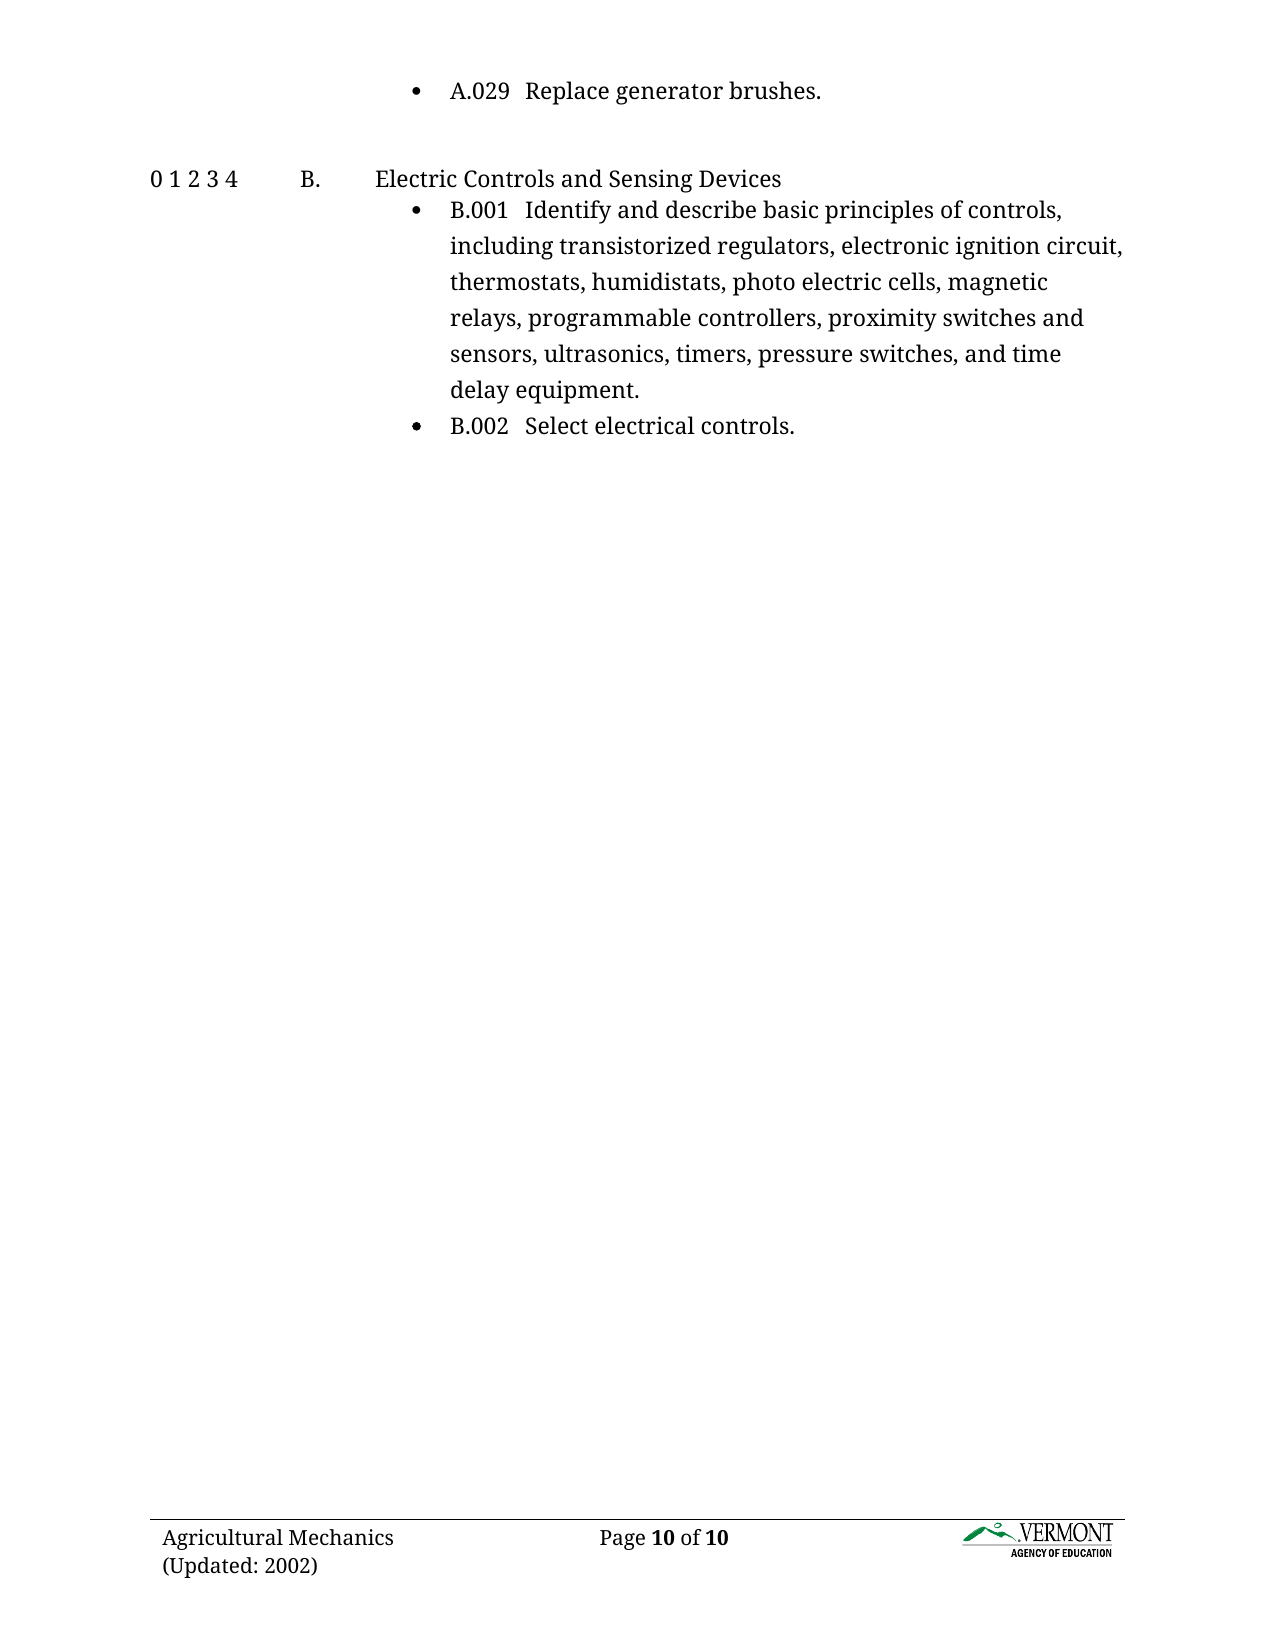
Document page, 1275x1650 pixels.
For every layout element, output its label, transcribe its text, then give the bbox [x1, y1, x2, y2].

list B.002 Select electrical controls. [412, 410, 1125, 441]
list B.001 Identify and describe basic principles of controls, including transistorized regulators, electronic ignition circuit, thermostats, humidistats, photo electric cells, magnetic relays, programmable controllers, proximity switches and sensors, ultrasonics, timers, pressure switches, and time delay equipment. [412, 194, 1125, 405]
list A.029 Replace generator brushes. [412, 75, 1125, 106]
text 0 1 2 3 4 B. Electric Controls and Sensing Devices [150, 163, 1125, 194]
picture [962, 1522, 1114, 1561]
